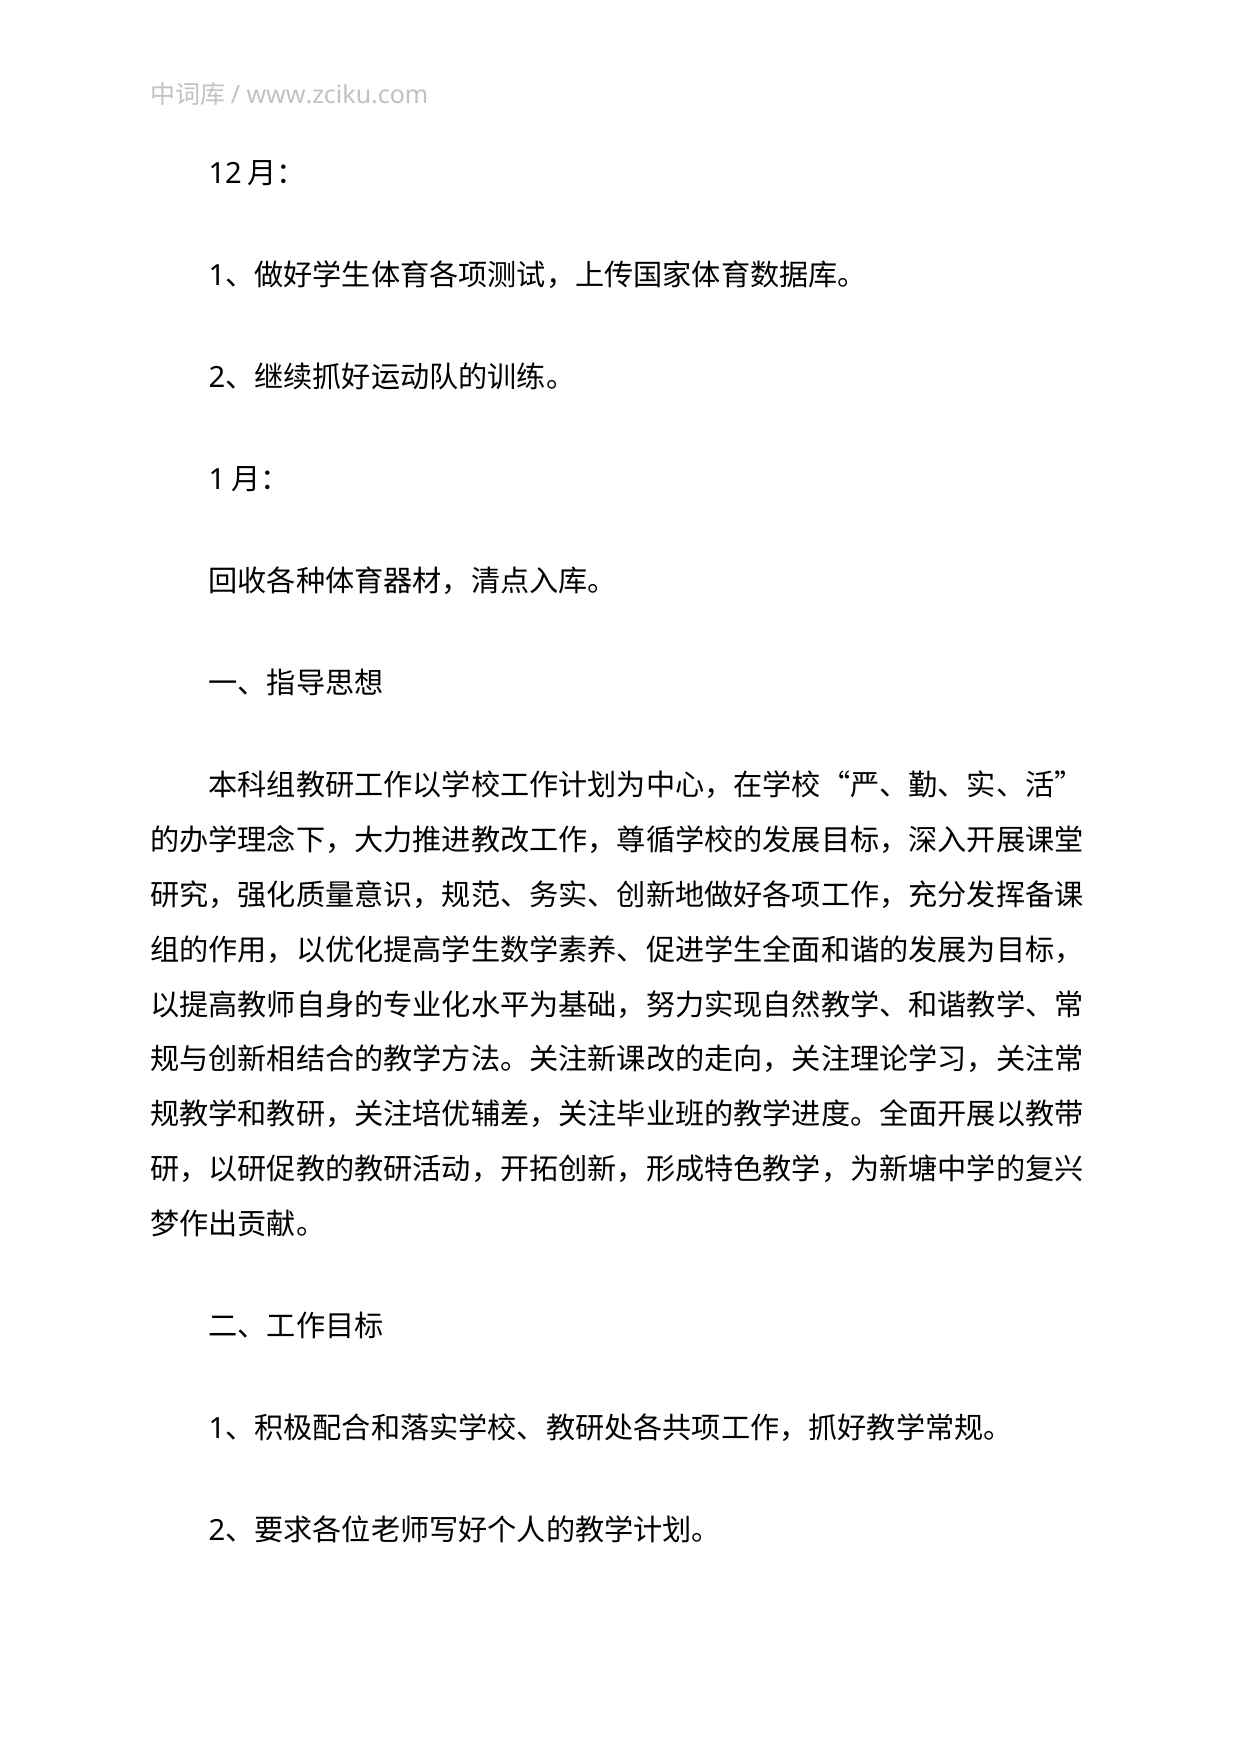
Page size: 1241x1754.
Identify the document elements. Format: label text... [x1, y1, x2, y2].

text 2、要求各位老师写好个人的教学计划。 [150, 1506, 1090, 1548]
text 1月： [150, 456, 1090, 498]
text 本科组教研工作以学校工作计划为中心，在学校“严、勤、实、活”的办学理念下，大力推进教改工作，尊循学校的发展目标，深入开展课堂研究，强化质量意识，规范、务实、创新地做好各项工作，充分发挥备课组的作用，以优化提高学生数学素养、促进学生全面和谐的发展为目标，以提高教师自身的专业化水平为基础，努力实现自然教学、和谐教学、常规与创新相结合的教学方法。关注新课改的走向，关注理论学习，关注常规教学和教研，关注培优辅差，关注毕业班的教学进度。全面开展以教带研，以研促教的教研活动，开拓创新，形成特色教学，为新塘中学的复兴梦作出贡献。 [150, 761, 1090, 1243]
text 1、做好学生体育各项测试，上传国家体育数据库。 [150, 252, 1090, 294]
text 二、工作目标 [150, 1302, 1090, 1345]
text 一、指导思想 [150, 660, 1090, 702]
text 1、积极配合和落实学校、教研处各共项工作，抓好教学常规。 [150, 1404, 1090, 1447]
text 2、继续抓好运动队的训练。 [150, 354, 1090, 396]
text 12月： [150, 150, 1090, 192]
text 回收各种体育器材，清点入库。 [150, 558, 1090, 600]
